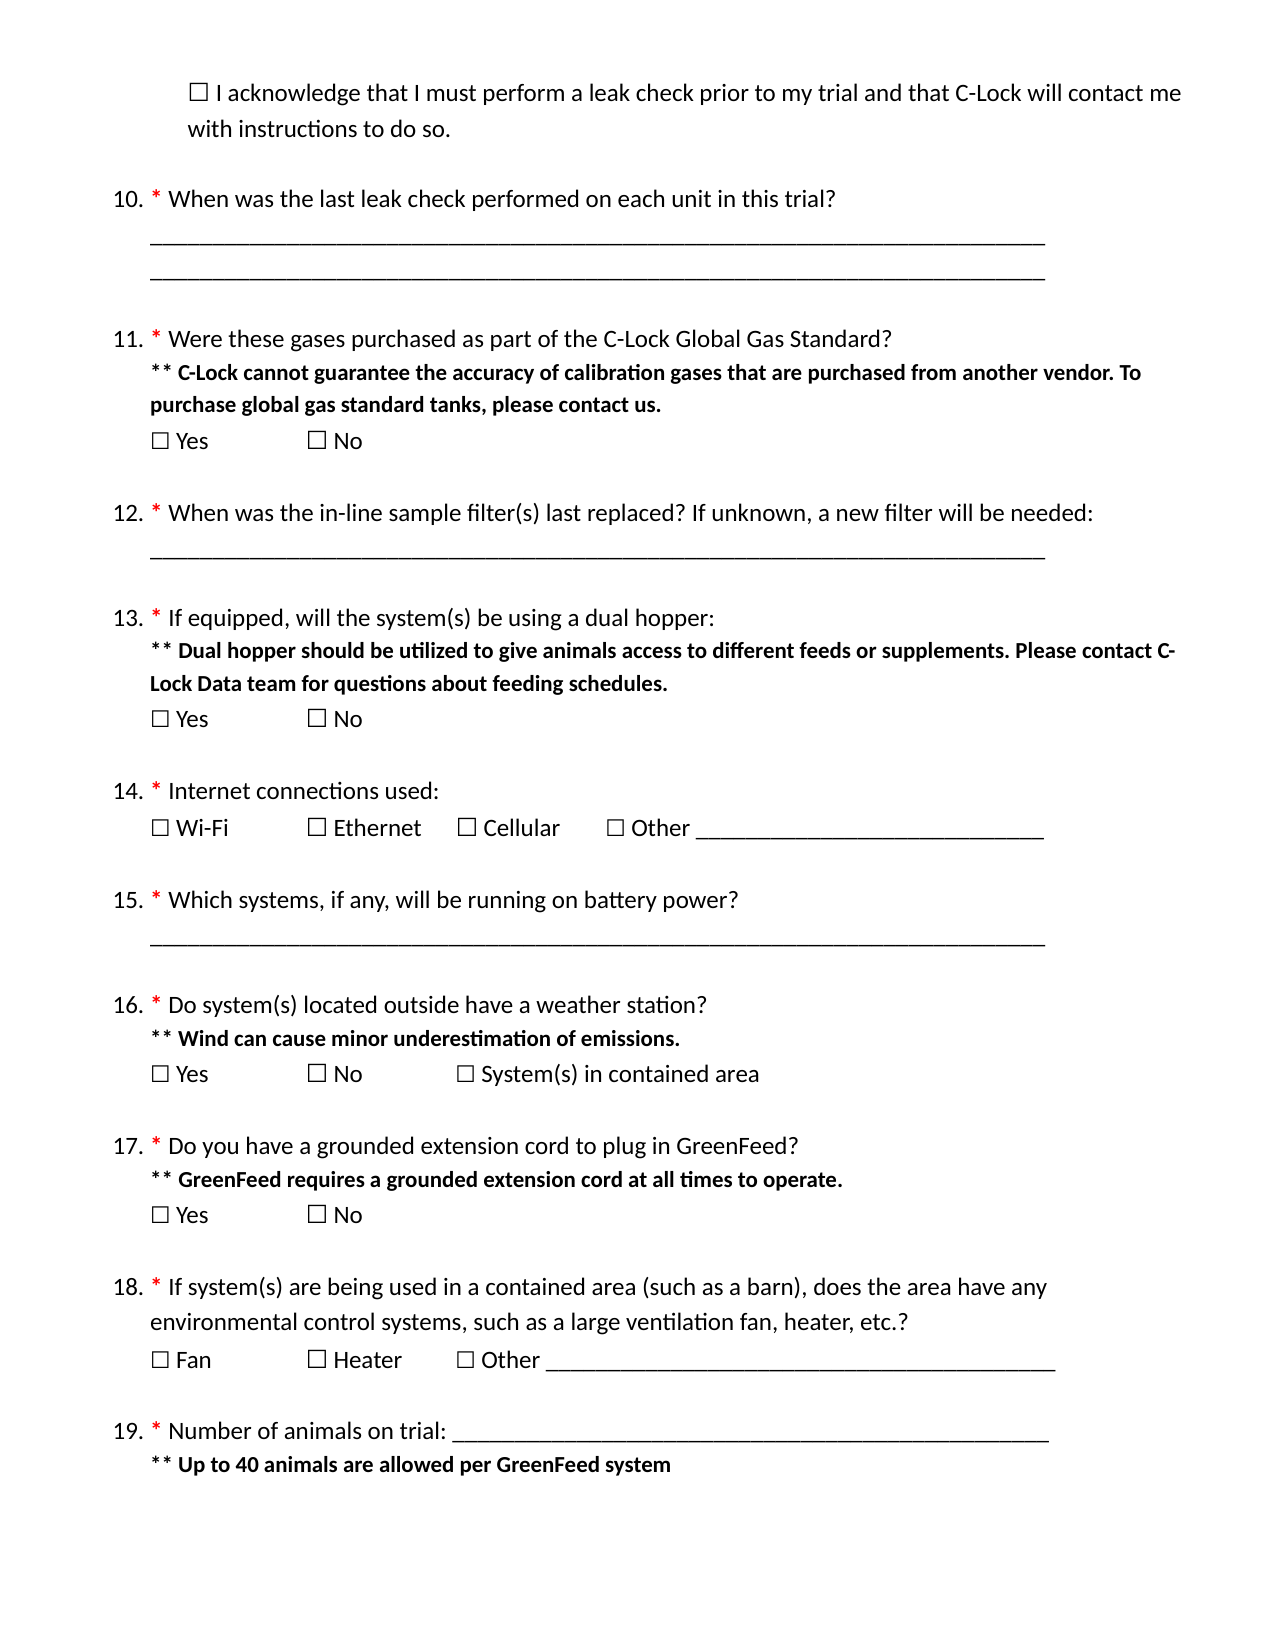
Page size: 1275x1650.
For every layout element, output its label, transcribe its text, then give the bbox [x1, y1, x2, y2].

list * Number of animals on trial: ________________________________________________ ** Up to 40 animals are allowed per GreenFeed system [112, 1415, 1200, 1478]
list * Internet connections used: Wi-Fi Ethernet Cellular Other ____________________________ [112, 775, 1200, 844]
list * If system(s) are being used in a contained area (such as a barn), does the area have any environmental control systems, such as a large ventilation fan, heater, etc.? Fan Heater Other _________________________________________ [112, 1271, 1200, 1375]
list * If equipped, will the system(s) be using a dual hopper: ** Dual hopper should be utilized to give animals access to different feeds or supplements. Please contact C-Lock Data team for questions about feeding schedules. Yes No [112, 602, 1200, 735]
list * Were these gases purchased as part of the C-Lock Global Gas Standard? ** C-Lock cannot guarantee the accuracy of calibration gases that are purchased from another vendor. To purchase global gas standard tanks, please contact us. Yes No [112, 323, 1200, 457]
list * Which systems, if any, will be running on battery power? ________________________________________________________________________ [112, 884, 1200, 950]
list I acknowledge that I must perform a leak check prior to my trial and that C-Lock will contact me with instructions to do so. [187, 75, 1200, 144]
list * When was the last leak check performed on each unit in this trial? ________________________________________________________________________ ________________________________________________________________________ [112, 183, 1200, 284]
list * When was the in-line sample filter(s) last replaced? If unknown, a new filter will be needed: ________________________________________________________________________ [112, 497, 1200, 562]
list * Do you have a grounded extension cord to plug in GreenFeed? ** GreenFeed requires a grounded extension cord at all times to operate. Yes No [112, 1130, 1200, 1231]
list * Do system(s) located outside have a weather station? ** Wind can cause minor underestimation of emissions. Yes No System(s) in contained area [112, 989, 1200, 1090]
